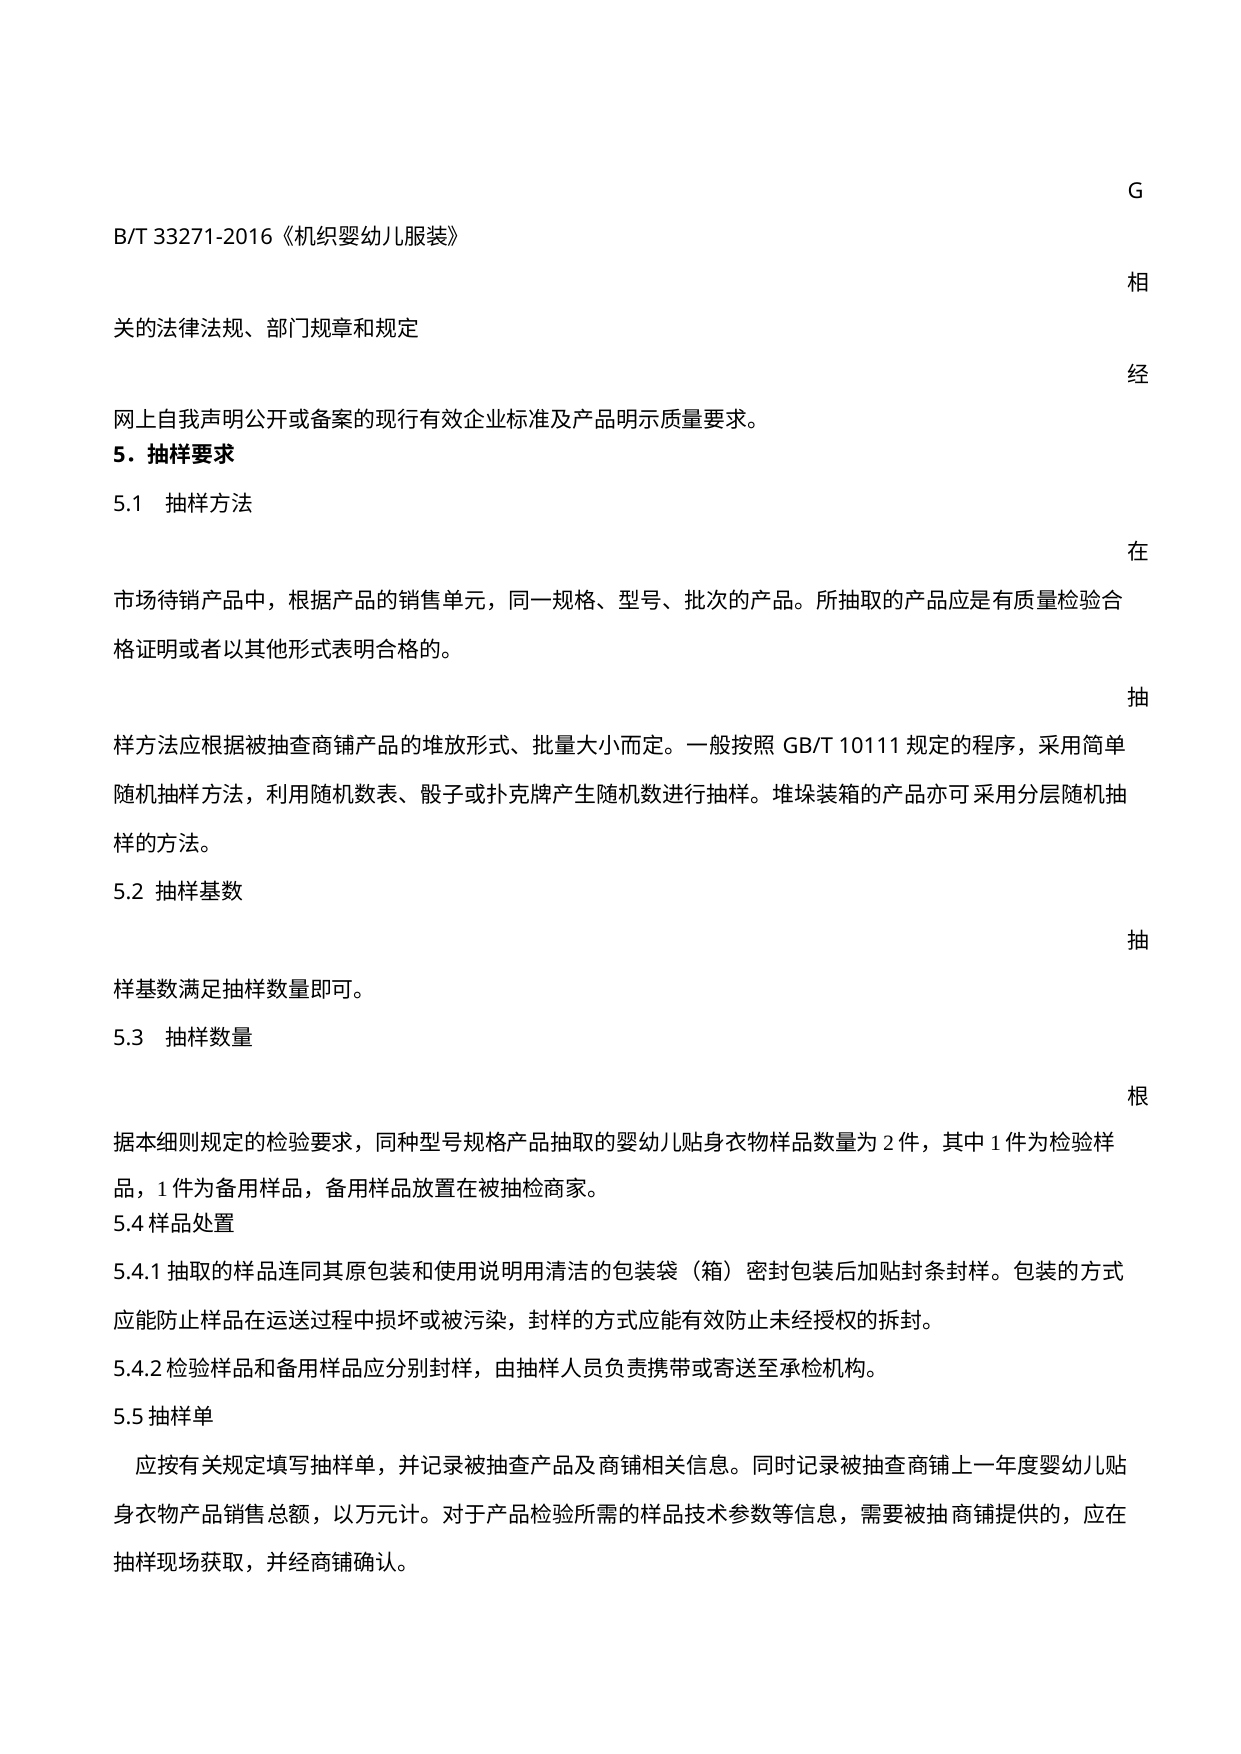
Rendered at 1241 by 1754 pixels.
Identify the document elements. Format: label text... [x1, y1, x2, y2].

text 根据本细则规定的检验要求，同种型号规格产品抽取的婴幼儿贴身衣物样品数量为2件，其中1件为检验样品，1件为备用样品，备用样品放置在被抽检商家。 [113, 1068, 1127, 1205]
text 相关的法律法规、部门规章和规定 [113, 254, 1127, 345]
text 5.3 抽样数量 [113, 1019, 1127, 1052]
text 抽样基数满足抽样数量即可。 [113, 922, 1127, 1004]
text 5．抽样要求 [113, 437, 1127, 469]
text 抽样方法应根据被抽查商铺产品的堆放形式、批量大小而定。一般按照GB/T 10111规定的程序，采用简单随机抽样方法，利用随机数表、骰子或扑克牌产生随机数进行抽样。堆垛装箱的产品亦可采用分层随机抽样的方法。 [113, 679, 1127, 858]
text 应按有关规定填写抽样单，并记录被抽查产品及商铺相关信息。同时记录被抽查商铺上一年度婴幼儿贴身衣物产品销售总额，以万元计。对于产品检验所需的样品技术参数等信息，需要被抽商铺提供的，应在抽样现场获取，并经商铺确认。 [113, 1447, 1127, 1577]
text 5.5抽样单 [113, 1399, 1127, 1432]
text 5.4.2检验样品和备用样品应分别封样，由抽样人员负责携带或寄送至承检机构。 [113, 1351, 1127, 1383]
text 5.4.1抽取的样品连同其原包装和使用说明用清洁的包装袋（箱）密封包装后加贴封条封样。包装的方式应能防止样品在运送过程中损坏或被污染，封样的方式应能有效防止未经授权的拆封。 [113, 1254, 1127, 1335]
text 经网上自我声明公开或备案的现行有效企业标准及产品明示质量要求。 [113, 345, 1127, 437]
text GB/T 33271-2016《机织婴幼儿服装》 [113, 162, 1127, 254]
text 5.2 抽样基数 [113, 874, 1127, 907]
text 在市场待销产品中，根据产品的销售单元，同一规格、型号、批次的产品。所抽取的产品应是有质量检验合格证明或者以其他形式表明合格的。 [113, 534, 1127, 664]
text 5.4样品处置 [113, 1205, 1127, 1238]
text 5.1 抽样方法 [113, 485, 1127, 518]
